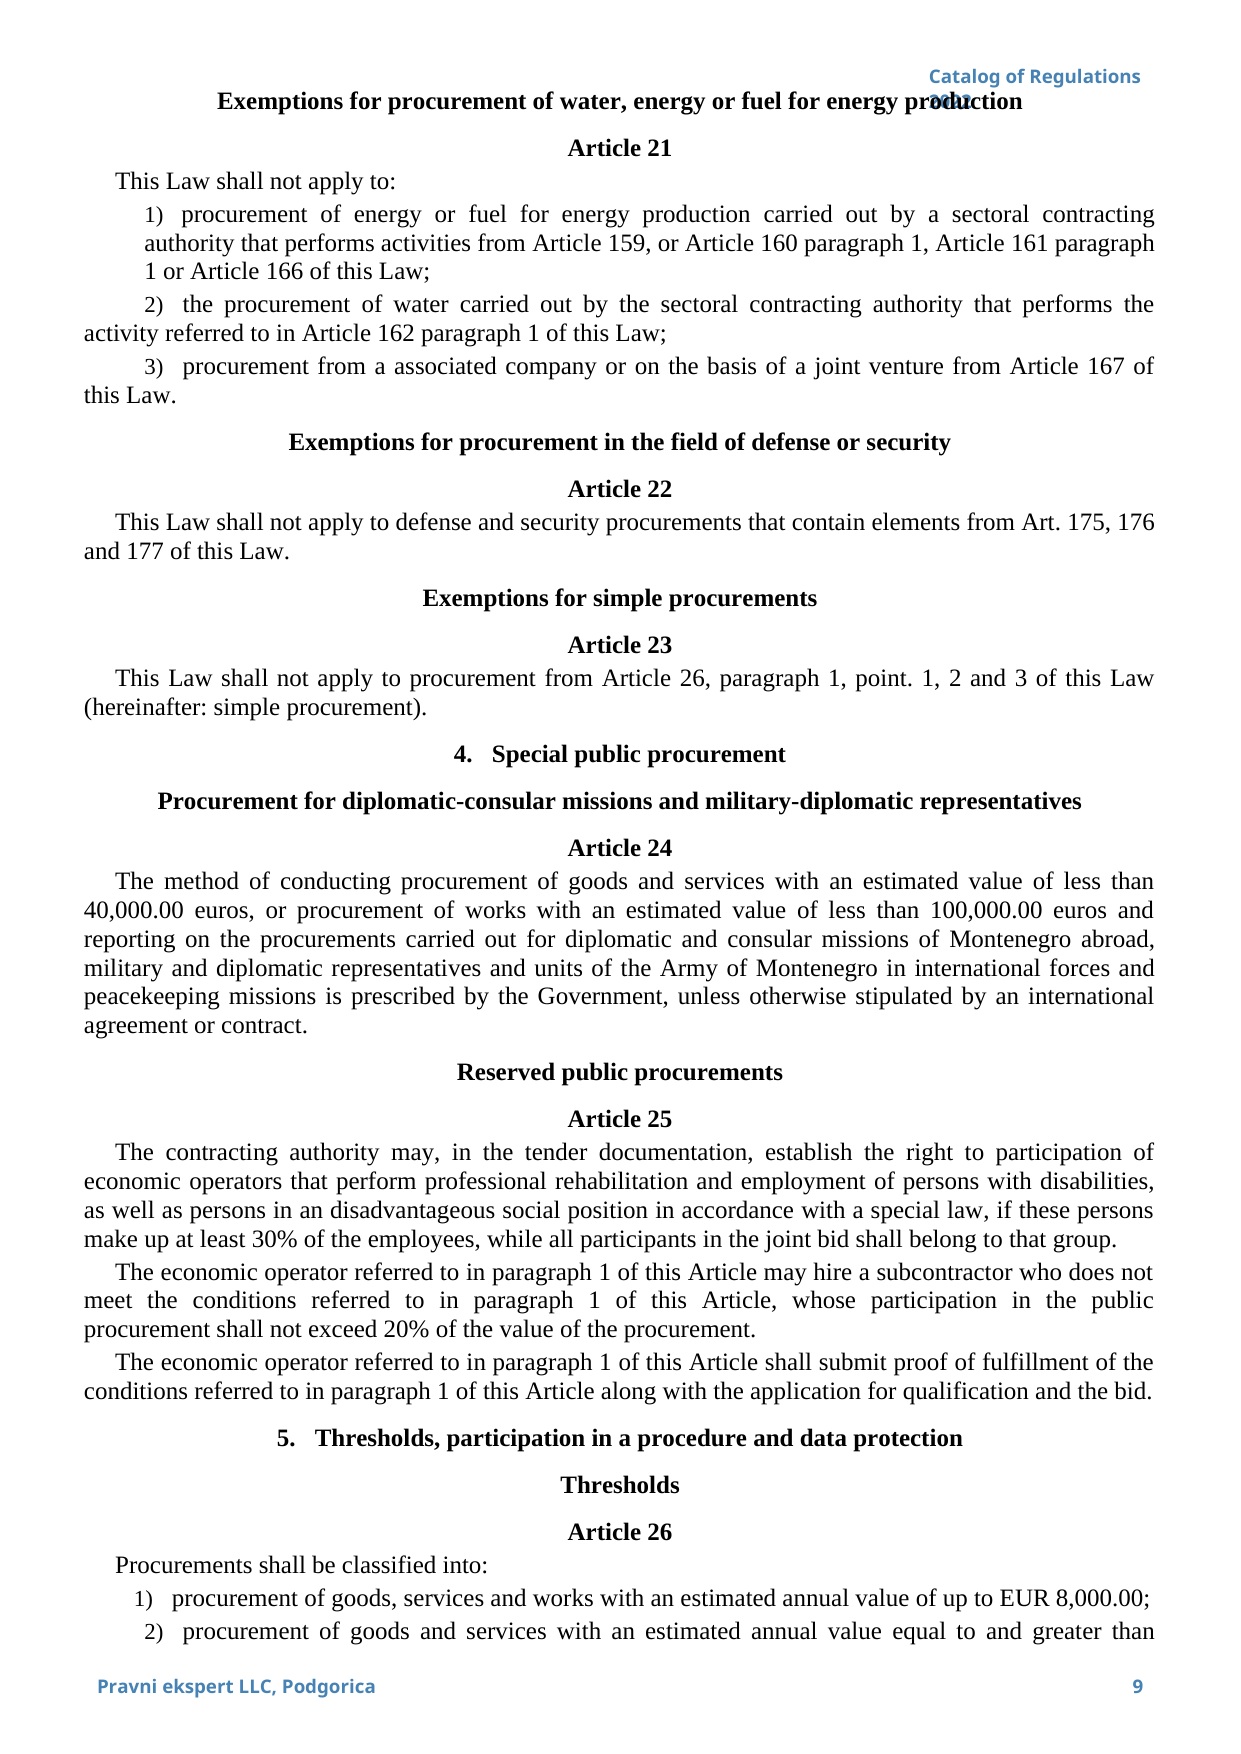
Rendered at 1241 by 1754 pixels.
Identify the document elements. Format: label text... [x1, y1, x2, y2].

list Special public procurement [84, 741, 1156, 768]
list procurement of goods, services and works with an estimated annual value of up to EUR 8,000.00; [84, 1583, 1156, 1612]
subtitle Reserved public procurements [84, 1060, 1156, 1086]
subtitle Exemptions for procurement of water, energy or fuel for energy production [84, 88, 1156, 115]
text Procurement for diplomatic-consular missions and military-diplomatic representatives [84, 789, 1156, 815]
text The contracting authority may, in the tender documentation, establish the right to participation of economic operators that perform professional rehabilitation and employment of persons with disabilities, as well as persons in an disadvantageous social position in accordance with a special law, if these persons make up at least 30% of the employees, while all participants in the joint bid shall belong to that group. [84, 1137, 1156, 1252]
list Thresholds, participation in a procedure and data protection [84, 1425, 1156, 1452]
subtitle Article 25 [84, 1107, 1156, 1133]
text This Law shall not apply to: [84, 166, 1156, 195]
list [144, 1616, 1156, 1645]
subtitle Article 22 [84, 477, 1156, 503]
text Procurements shall be classified into: [84, 1550, 1156, 1579]
text This Law shall not apply to defense and security procurements that contain elements from Art. 175, 176 and 177 of this Law. [84, 507, 1156, 564]
text The economic operator referred to in paragraph 1 of this Article shall submit proof of fulfillment of the conditions referred to in paragraph 1 of this Article along with the application for qualification and the bid. [84, 1347, 1156, 1404]
list the procurement of water carried out by the sectoral contracting authority that performs the activity referred to in Article 162 paragraph 1 of this Law; [84, 289, 1156, 347]
text This Law shall not apply to procurement from Article 26, paragraph 1, point. 1, 2 and 3 of this Law (hereinafter: simple procurement). [84, 663, 1156, 721]
subtitle Exemptions for simple procurements [84, 585, 1156, 612]
text The economic operator referred to in paragraph 1 of this Article may hire a subcontractor who does not meet the conditions referred to in paragraph 1 of this Article, whose participation in the public procurement shall not exceed 20% of the value of the procurement. [84, 1257, 1156, 1343]
text Thresholds [84, 1472, 1156, 1499]
subtitle Article 21 [84, 136, 1156, 162]
text Article 24 [84, 836, 1156, 862]
subtitle Exemptions for procurement in the field of defense or security [84, 429, 1156, 456]
list procurement of energy or fuel for energy production carried out by a sectoral contracting authority that performs activities from Article 159, or Article 160 paragraph 1, Article 161 paragraph 1 or Article 166 of this Law; [144, 199, 1156, 285]
subtitle Article 23 [84, 633, 1156, 659]
text The method of conducting procurement of goods and services with an estimated value of less than 40,000.00 euros, or procurement of works with an estimated value of less than 100,000.00 euros and reporting on the procurements carried out for diplomatic and consular missions of Montenegro abroad, military and diplomatic representatives and units of the Army of Montenegro in international forces and peacekeeping missions is prescribed by the Government, unless otherwise stipulated by an international agreement or contract. [84, 866, 1156, 1039]
list procurement from a associated company or on the basis of a joint venture from Article 167 of this Law. [84, 351, 1156, 408]
text Article 26 [84, 1520, 1156, 1546]
